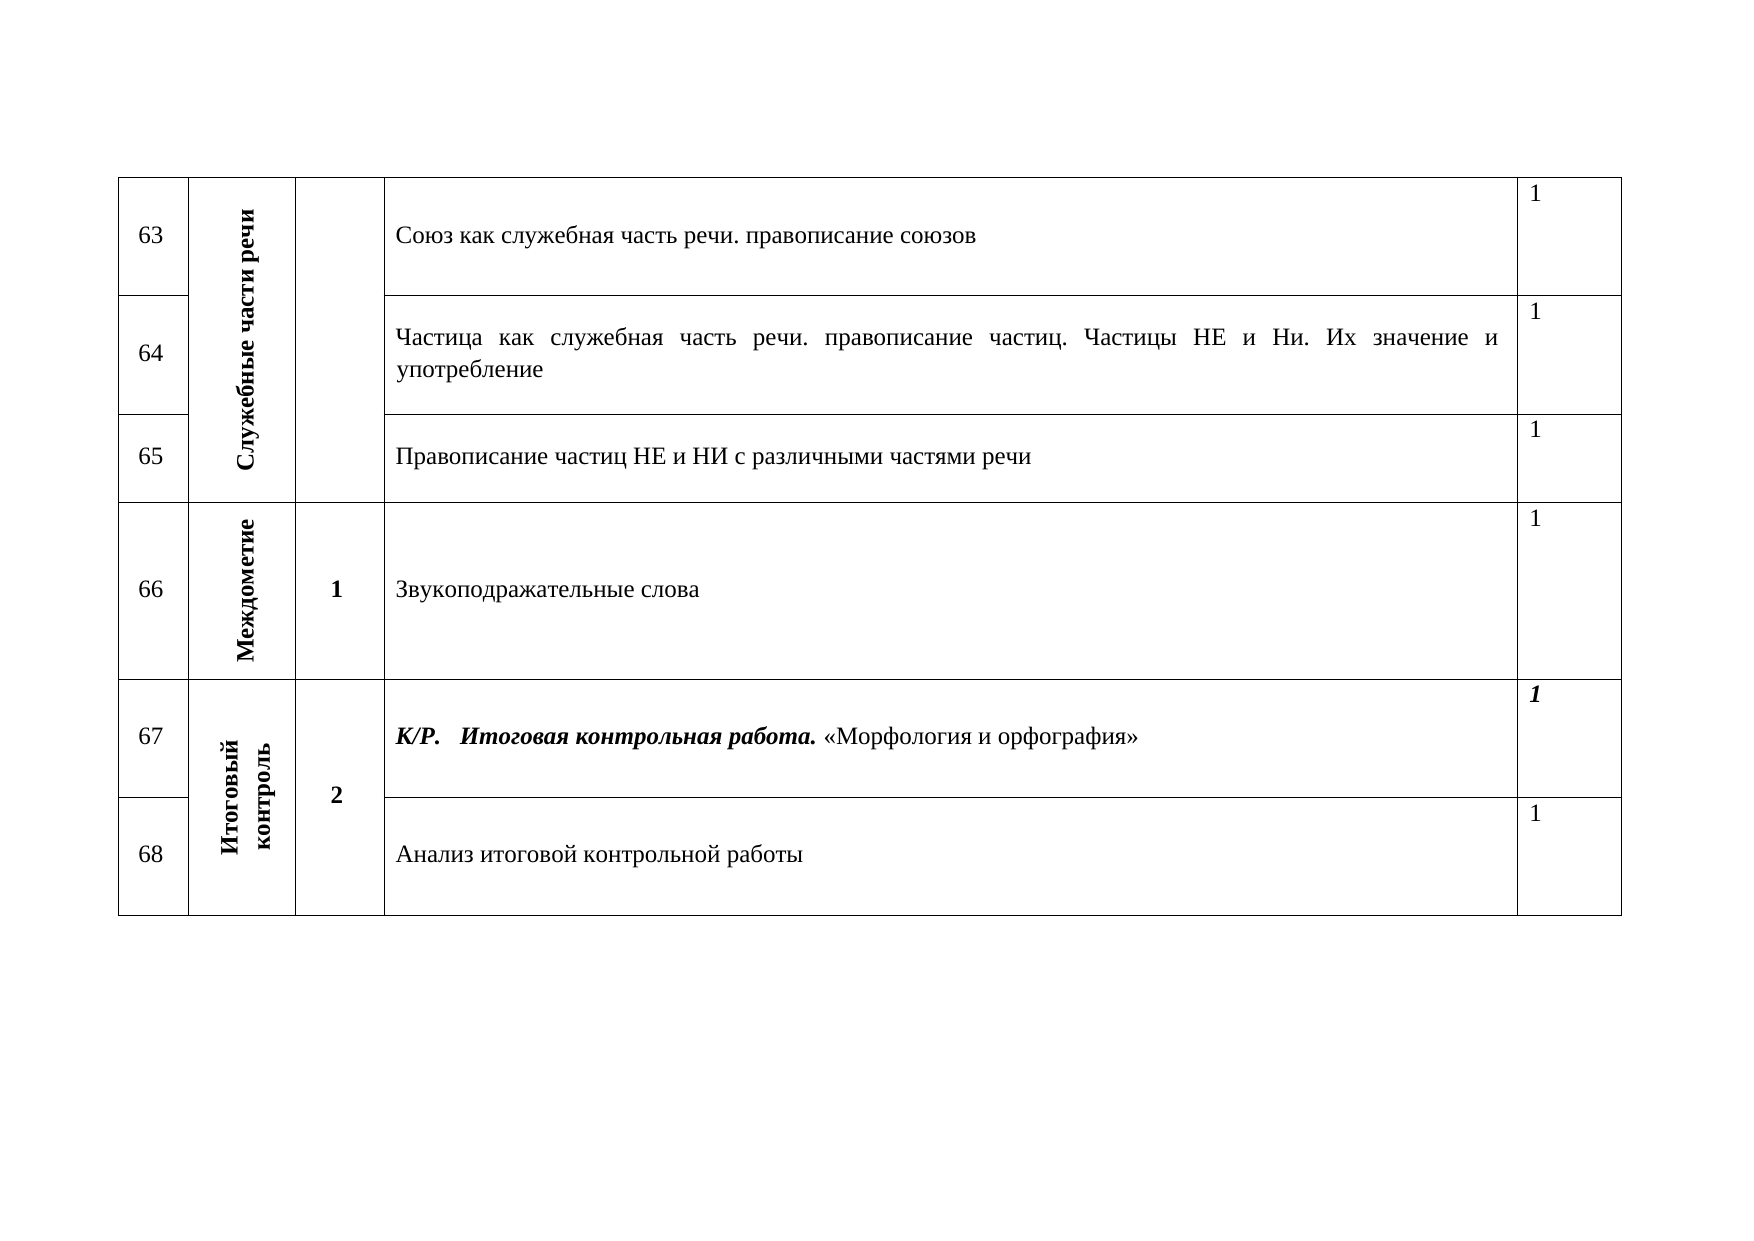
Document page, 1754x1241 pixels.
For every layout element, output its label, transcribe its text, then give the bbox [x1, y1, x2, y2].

table_cell Частица как служебная часть речи. правописание частиц. Частицы НЕ и Ни. Их значение и употребление [385, 296, 1517, 413]
table_cell 4 [296, 178, 384, 502]
table_cell Звукоподражательные слова [385, 503, 1517, 678]
table_cell 1 [1518, 178, 1621, 295]
table_cell Анализ итоговой контрольной работы [385, 798, 1517, 915]
table_cell 66 [119, 503, 188, 678]
table_cell 1 [1518, 296, 1621, 413]
table_cell К/Р. Итоговая контрольная работа. «Морфология и орфография» [385, 680, 1517, 797]
table_cell 1 [296, 503, 384, 678]
table_cell 68 [119, 798, 188, 915]
table_cell 64 [119, 296, 188, 413]
table_cell 1 [1518, 798, 1621, 915]
table_cell Междометие [189, 503, 295, 678]
table_cell 63 [119, 178, 188, 295]
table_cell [189, 178, 295, 502]
table_cell Союз как служебная часть речи. правописание союзов [385, 178, 1517, 295]
table_cell Итоговый контроль [189, 680, 295, 915]
table_cell 2 [296, 680, 384, 915]
table_cell 1 [1518, 680, 1621, 797]
table_cell Правописание частиц НЕ и НИ с различными частями речи [385, 415, 1517, 502]
table_cell 1 [1518, 503, 1621, 678]
table_cell 1 [1518, 415, 1621, 502]
table_cell 65 [119, 415, 188, 502]
table_cell 67 [119, 680, 188, 797]
